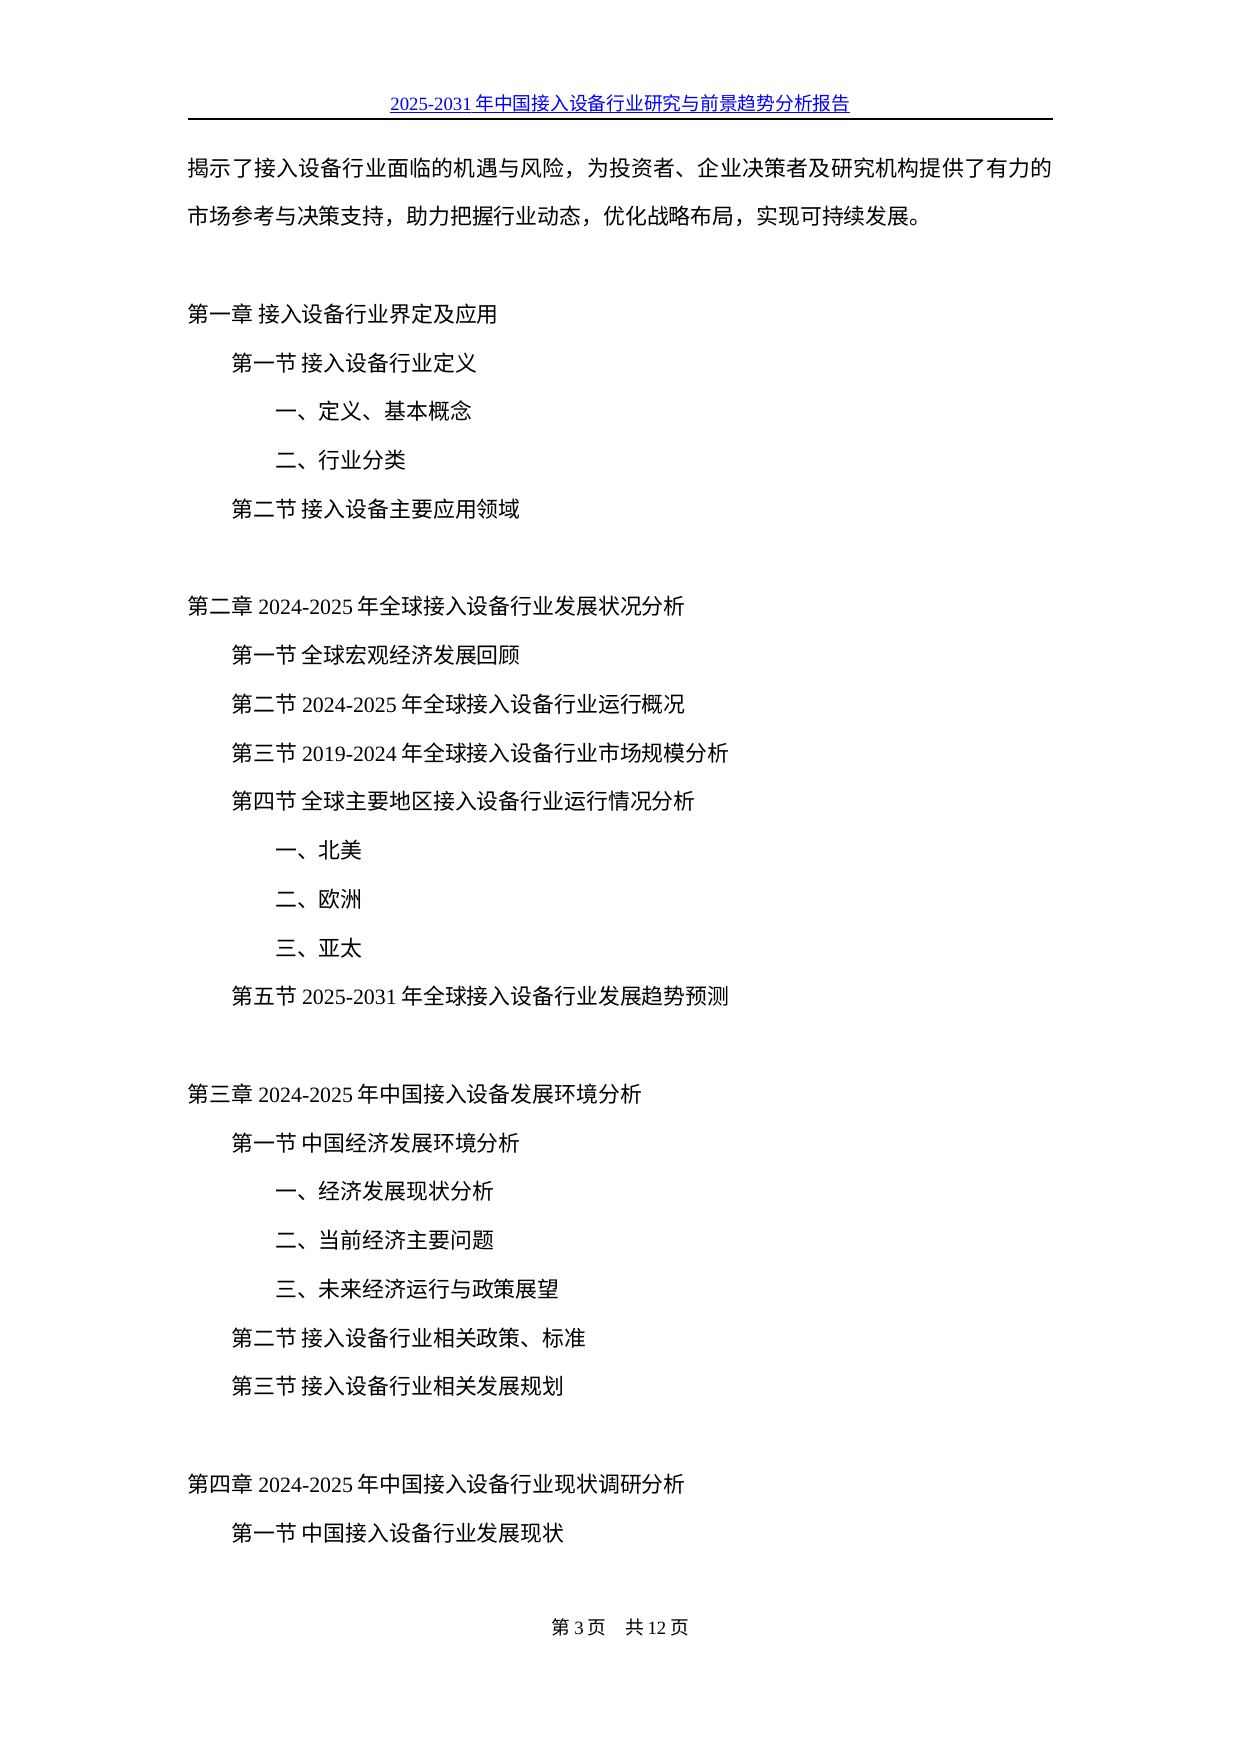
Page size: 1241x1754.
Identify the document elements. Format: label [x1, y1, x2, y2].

text [187, 150, 1053, 1548]
